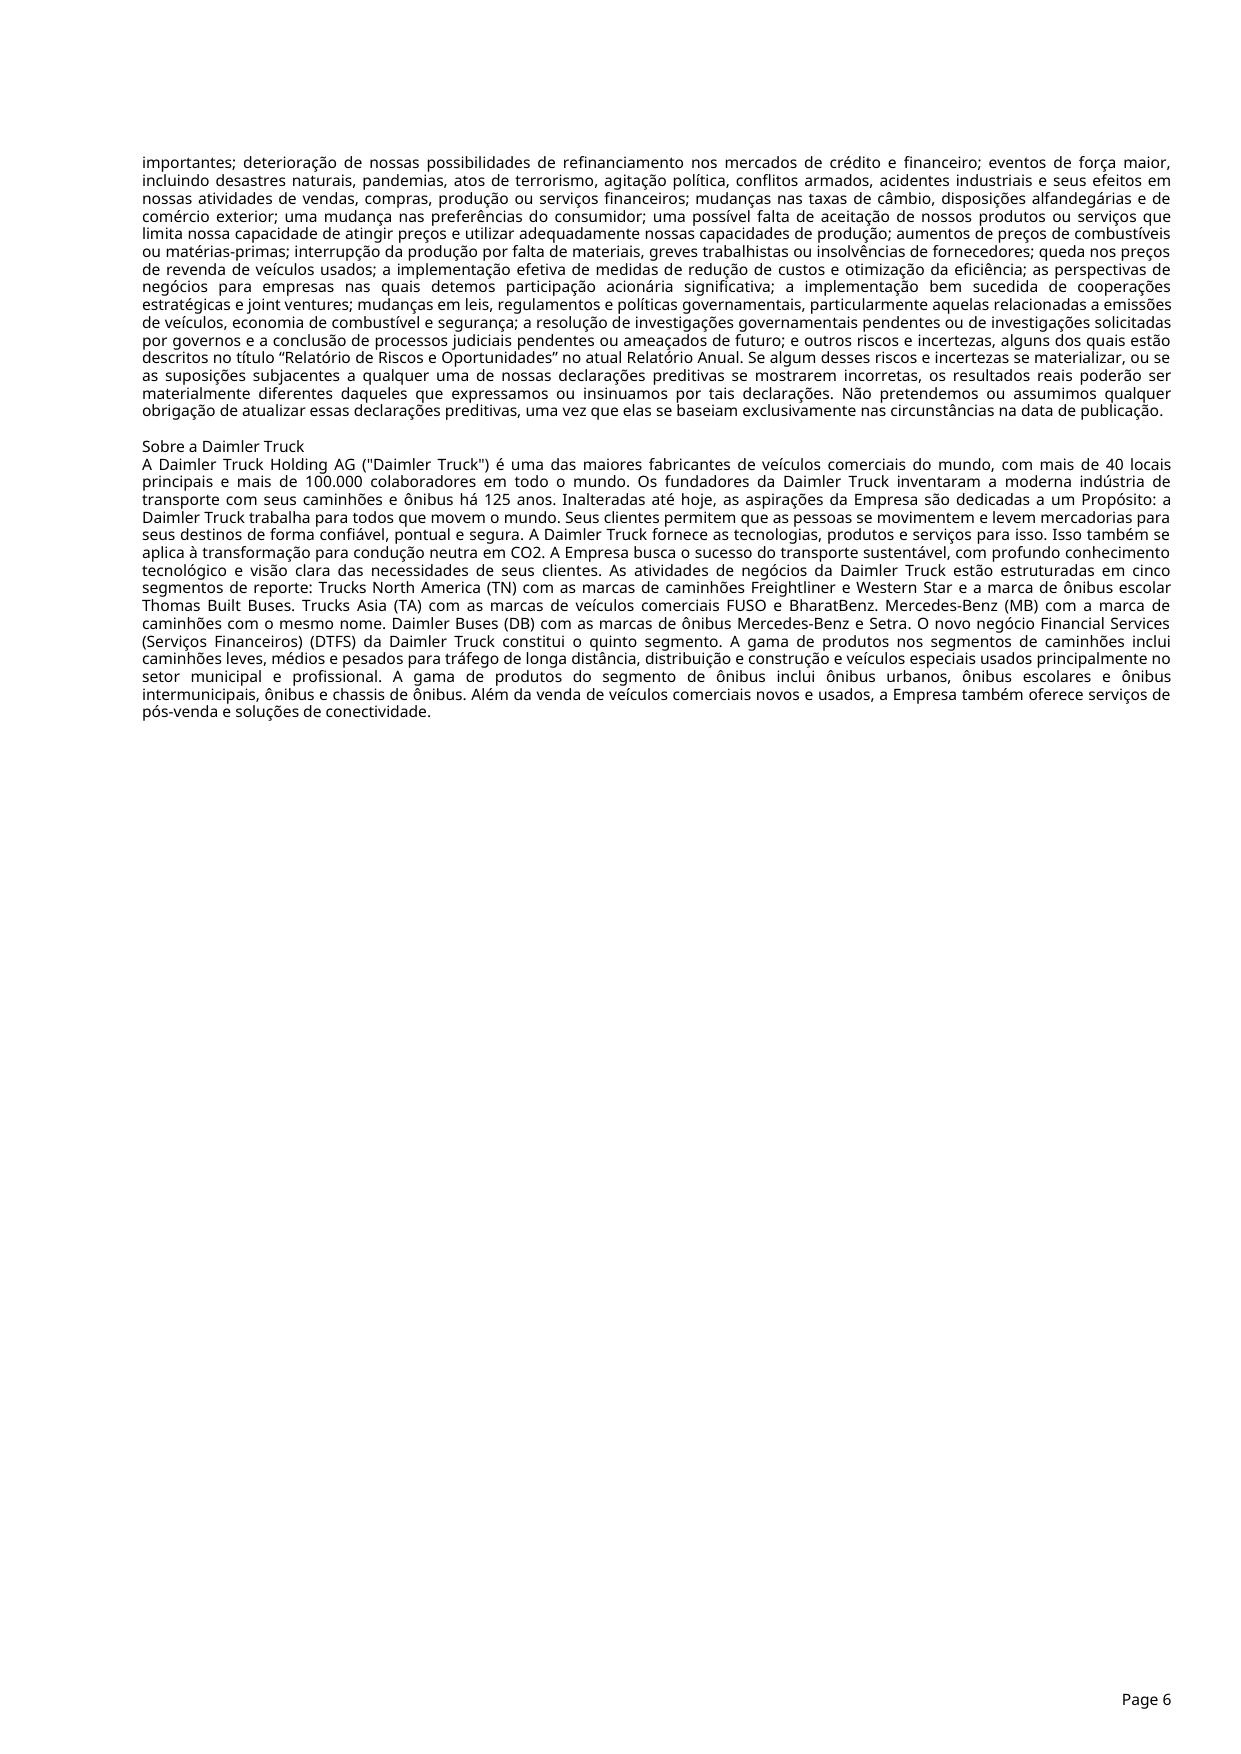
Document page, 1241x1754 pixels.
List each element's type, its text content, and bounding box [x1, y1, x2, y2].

text Sobre a Daimler Truck [142, 438, 1172, 456]
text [142, 155, 1172, 420]
text A Daimler Truck Holding AG ("Daimler Truck") é uma das maiores fabricantes de veículos comerciais do mundo, com mais de 40 locais principais e mais de 100.000 colaboradores em todo o mundo. Os fundadores da Daimler Truck inventaram a moderna indústria de transporte com seus caminhões e ônibus há 125 anos. Inalteradas até hoje, as aspirações da Empresa são dedicadas a um Propósito: a Daimler Truck trabalha para todos que movem o mundo. Seus clientes permitem que as pessoas se movimentem e levem mercadorias para seus destinos de forma confiável, pontual e segura. A Daimler Truck fornece as tecnologias, produtos e serviços para isso. Isso também se aplica à transformação para condução neutra em CO2. A Empresa busca o sucesso do transporte sustentável, com profundo conhecimento tecnológico e visão clara das necessidades de seus clientes. As atividades de negócios da Daimler Truck estão estruturadas em cinco segmentos de reporte: Trucks North America (TN) com as marcas de caminhões Freightliner e Western Star e a marca de ônibus escolar Thomas Built Buses. Trucks Asia (TA) com as marcas de veículos comerciais FUSO e BharatBenz. Mercedes-Benz (MB) com a marca de caminhões com o mesmo nome. Daimler Buses (DB) com as marcas de ônibus Mercedes-Benz e Setra. O novo negócio Financial Services (Serviços Financeiros) (DTFS) da Daimler Truck constitui o quinto segmento. A gama de produtos nos segmentos de caminhões inclui caminhões leves, médios e pesados para tráfego de longa distância, distribuição e construção e veículos especiais usados principalmente no setor municipal e profissional. A gama de produtos do segmento de ônibus inclui ônibus urbanos, ônibus escolares e ônibus intermunicipais, ônibus e chassis de ônibus. Além da venda de veículos comerciais novos e usados, a Empresa também oferece serviços de pós-venda e soluções de conectividade. [142, 456, 1172, 721]
